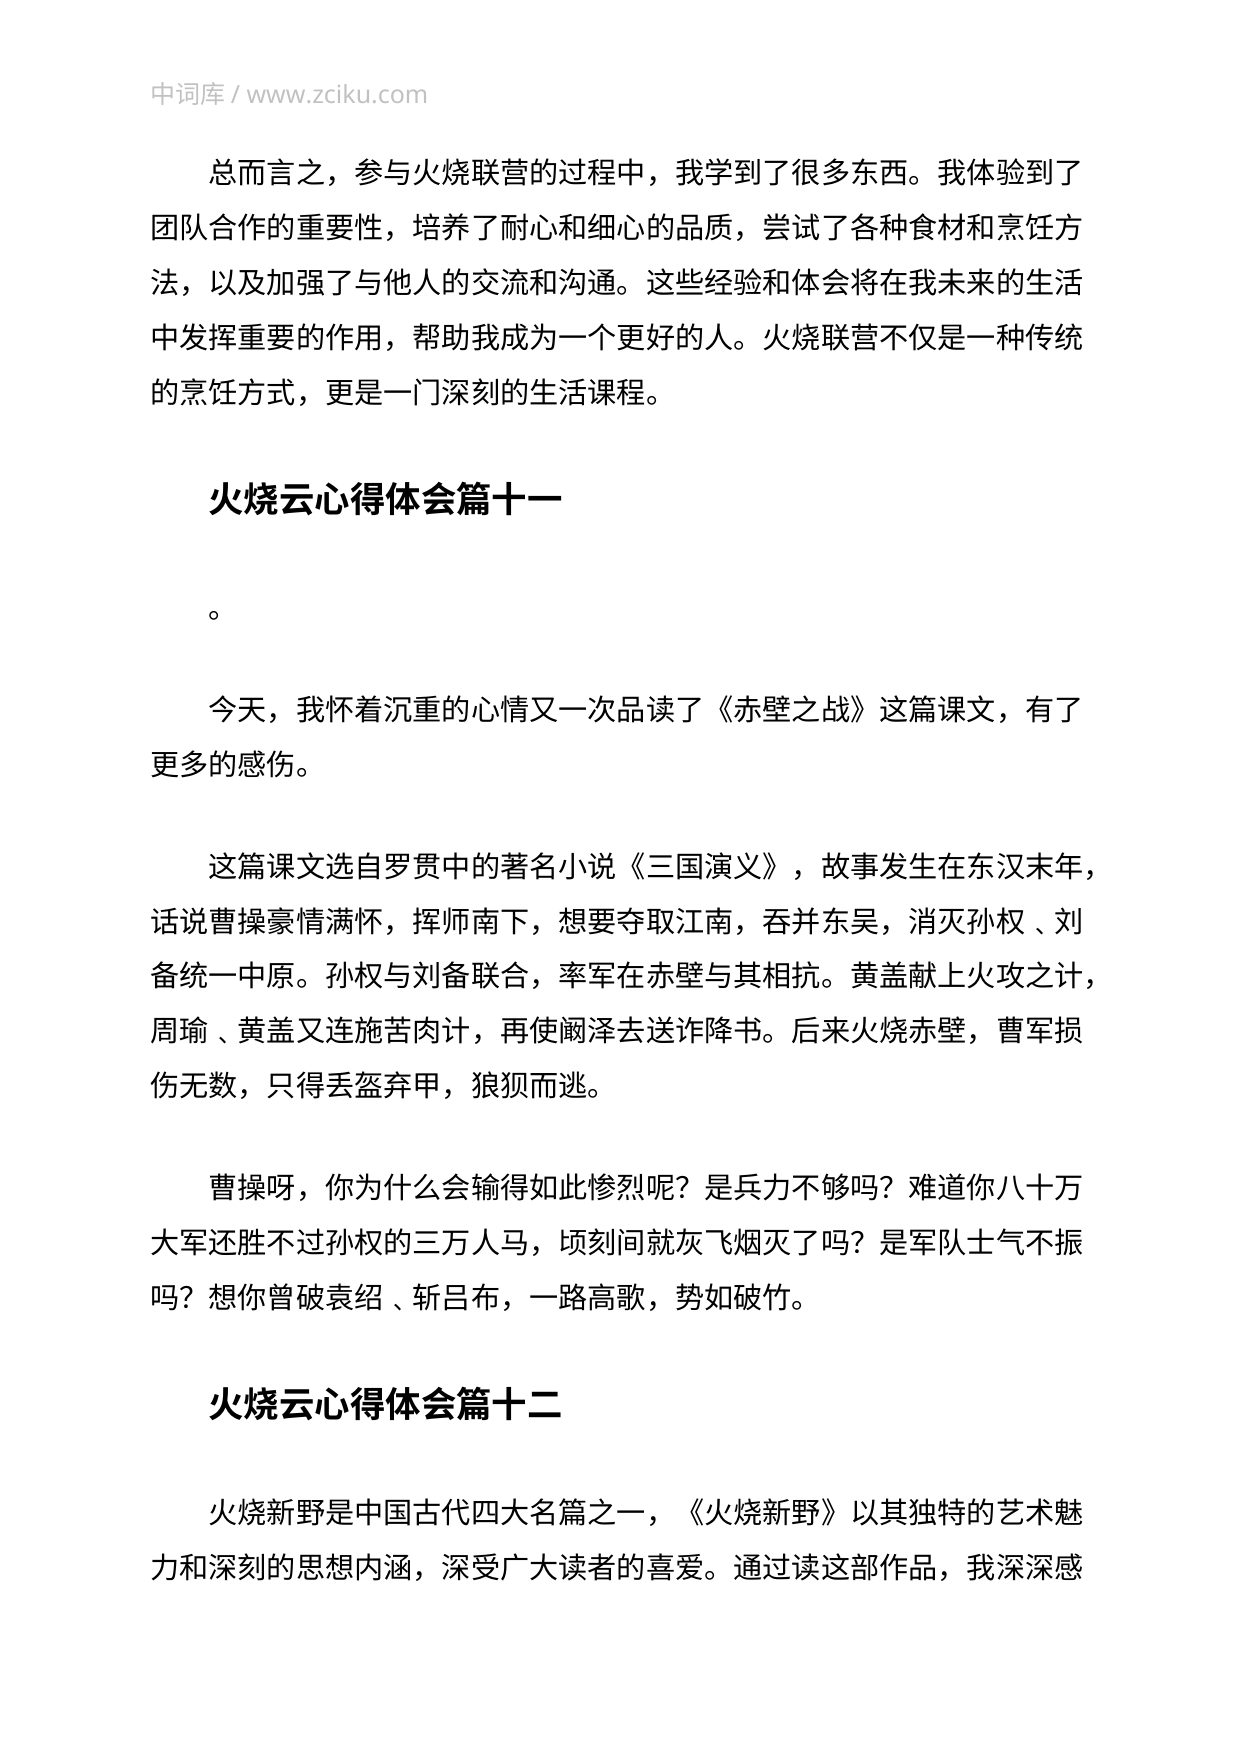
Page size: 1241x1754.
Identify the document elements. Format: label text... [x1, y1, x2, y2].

text 今天，我怀着沉重的心情又一次品读了《赤壁之战》这篇课文，有了更多的感伤。 [150, 687, 1090, 784]
text 总而言之，参与火烧联营的过程中，我学到了很多东西。我体验到了团队合作的重要性，培养了耐心和细心的品质，尝试了各种食材和烹饪方法，以及加强了与他人的交流和沟通。这些经验和体会将在我未来的生活中发挥重要的作用，帮助我成为一个更好的人。火烧联营不仅是一种传统的烹饪方式，更是一门深刻的生活课程。 [150, 150, 1090, 412]
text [150, 1489, 1090, 1587]
text 。 [150, 585, 1090, 627]
text 这篇课文选自罗贯中的著名小说《三国演义》，故事发生在东汉末年，话说曹操豪情满怀，挥师南下，想要夺取江南，吞并东吴，消灭孙权﹑刘备统一中原。孙权与刘备联合，率军在赤壁与其相抗。黄盖献上火攻之计，周瑜﹑黄盖又连施苦肉计，再使阚泽去送诈降书。后来火烧赤壁，曹军损伤无数，只得丢盔弃甲，狼狈而逃。 [150, 843, 1090, 1105]
text 曹操呀，你为什么会输得如此惨烈呢？是兵力不够吗？难道你八十万大军还胜不过孙权的三万人马，顷刻间就灰飞烟灭了吗？是军队士气不振吗？想你曾破袁绍﹑斩吕布，一路高歌，势如破竹。 [150, 1164, 1090, 1317]
text 火烧云心得体会篇十一 [150, 471, 1090, 523]
text 火烧云心得体会篇十二 [150, 1376, 1090, 1427]
